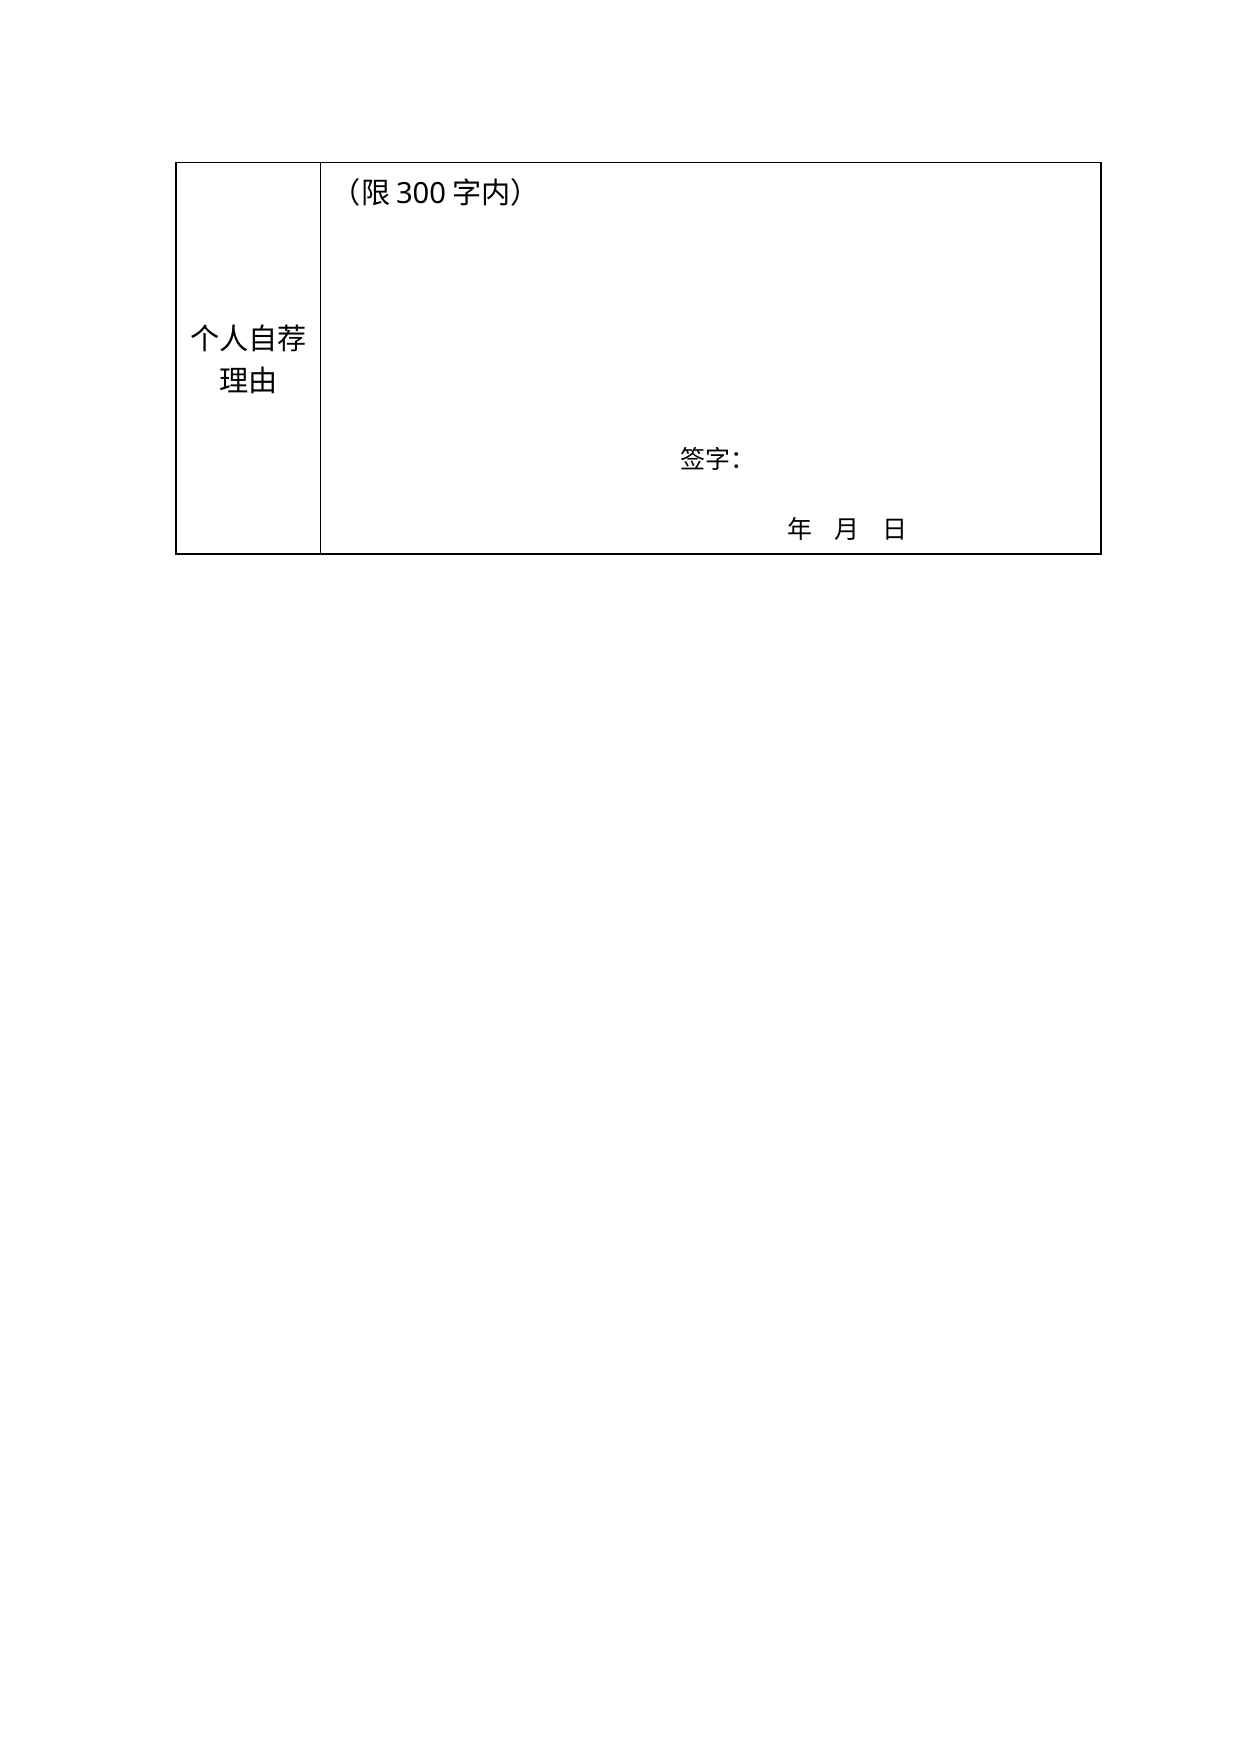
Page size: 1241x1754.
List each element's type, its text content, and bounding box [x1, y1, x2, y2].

table_cell （限300字内） 签字： 年 月 日 [321, 163, 1100, 553]
table_cell 个人自荐理由 [177, 163, 320, 553]
